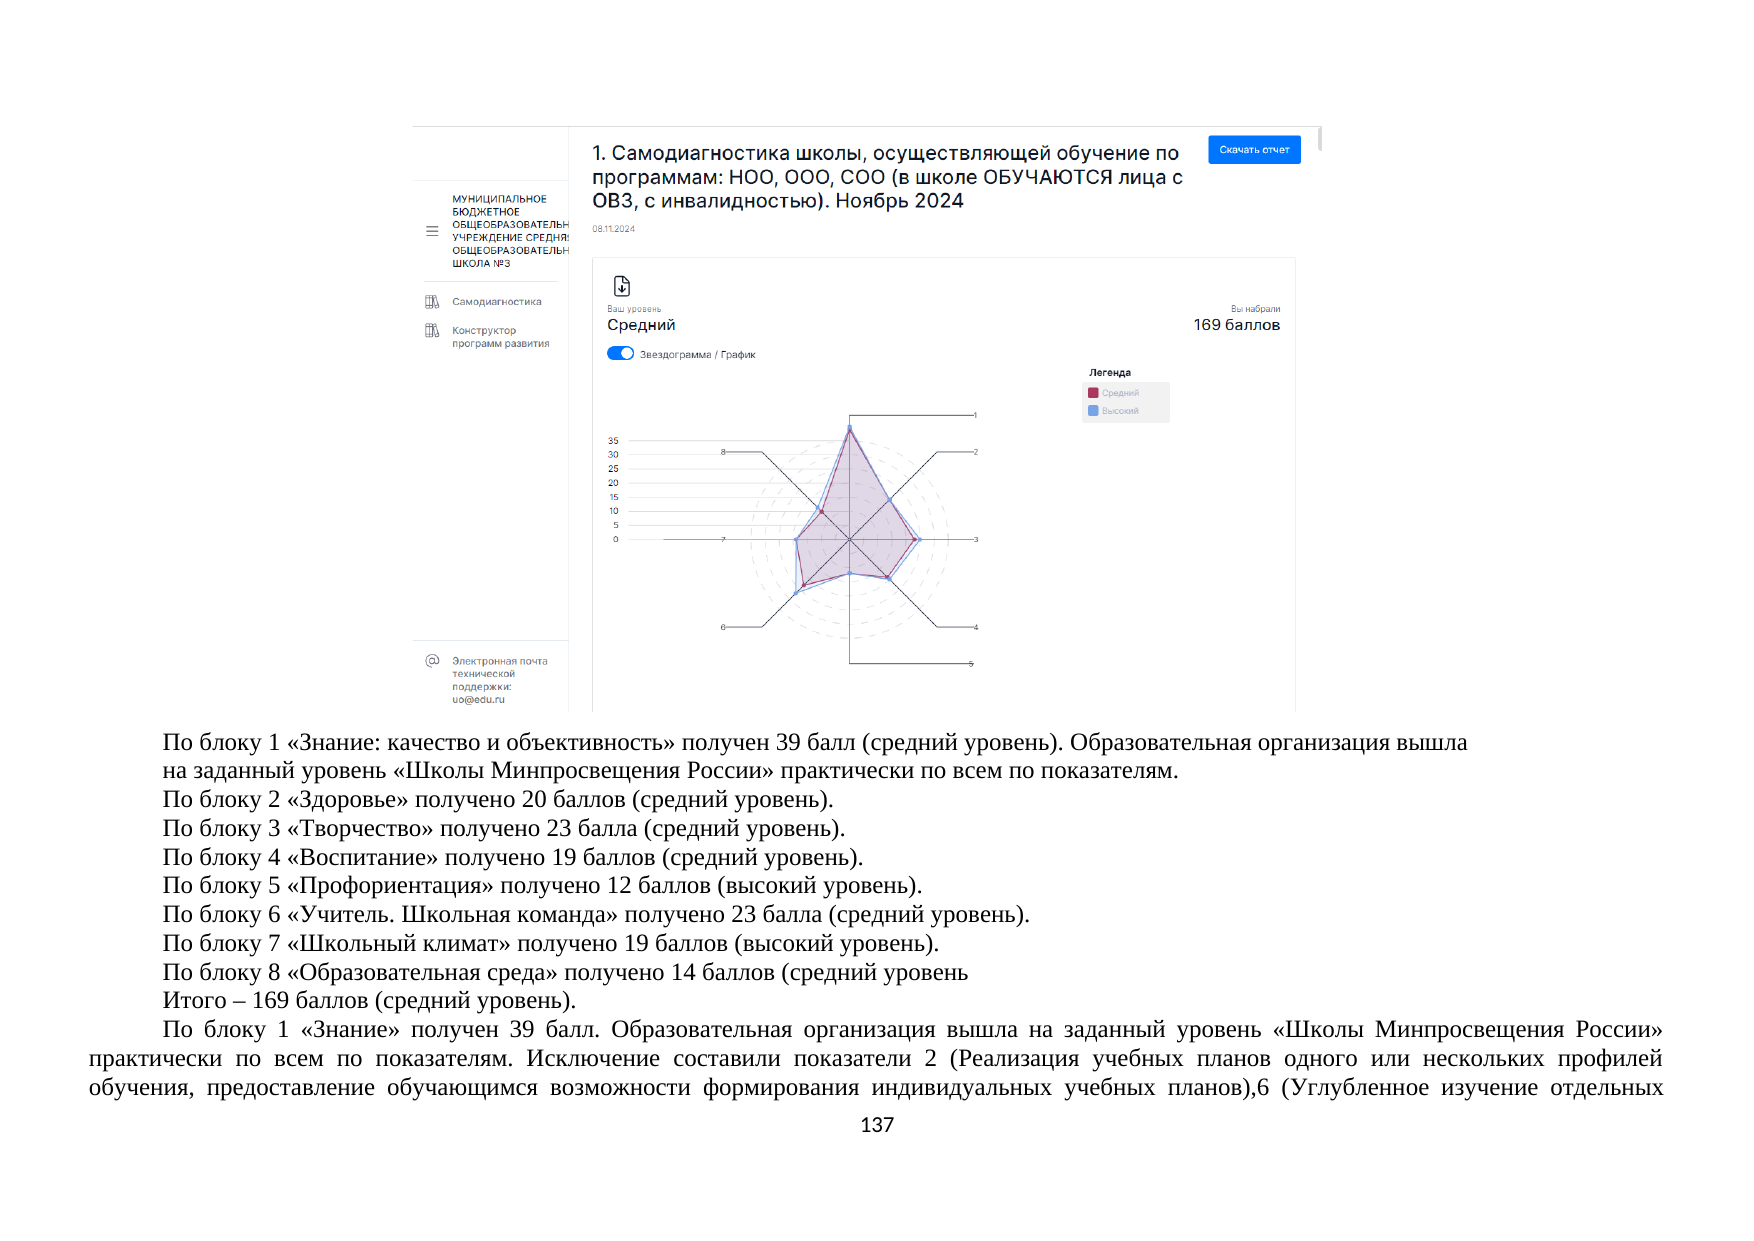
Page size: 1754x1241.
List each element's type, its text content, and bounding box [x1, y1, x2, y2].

text По блоку 7 «Школьный климат» получено 19 баллов (высокий уровень). [89, 928, 1665, 957]
text По блоку 2 «Здоровье» получено 20 баллов (средний уровень). [89, 784, 1665, 813]
text По блоку 5 «Профориентация» получено 12 баллов (высокий уровень). [89, 870, 1665, 899]
text По блоку 4 «Воспитание» получено 19 баллов (средний уровень). [89, 842, 1665, 870]
text По блоку 3 «Творчество» получено 23 балла (средний уровень). [89, 813, 1665, 842]
text Итого – 169 баллов (средний уровень). [89, 985, 1665, 1014]
text на заданный уровень «Школы Минпросвещения России» практически по всем по показателям. [89, 755, 1665, 784]
text По блоку 8 «Образовательная среда» получено 14 баллов (средний уровень [89, 957, 1665, 985]
picture [412, 121, 1322, 712]
text По блоку 6 «Учитель. Школьная команда» получено 23 балла (средний уровень). [89, 899, 1665, 928]
text По блоку 1 «Знание: качество и объективность» получен 39 балл (средний уровень). Образовательная организация вышла [89, 727, 1665, 755]
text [89, 1014, 1665, 1100]
